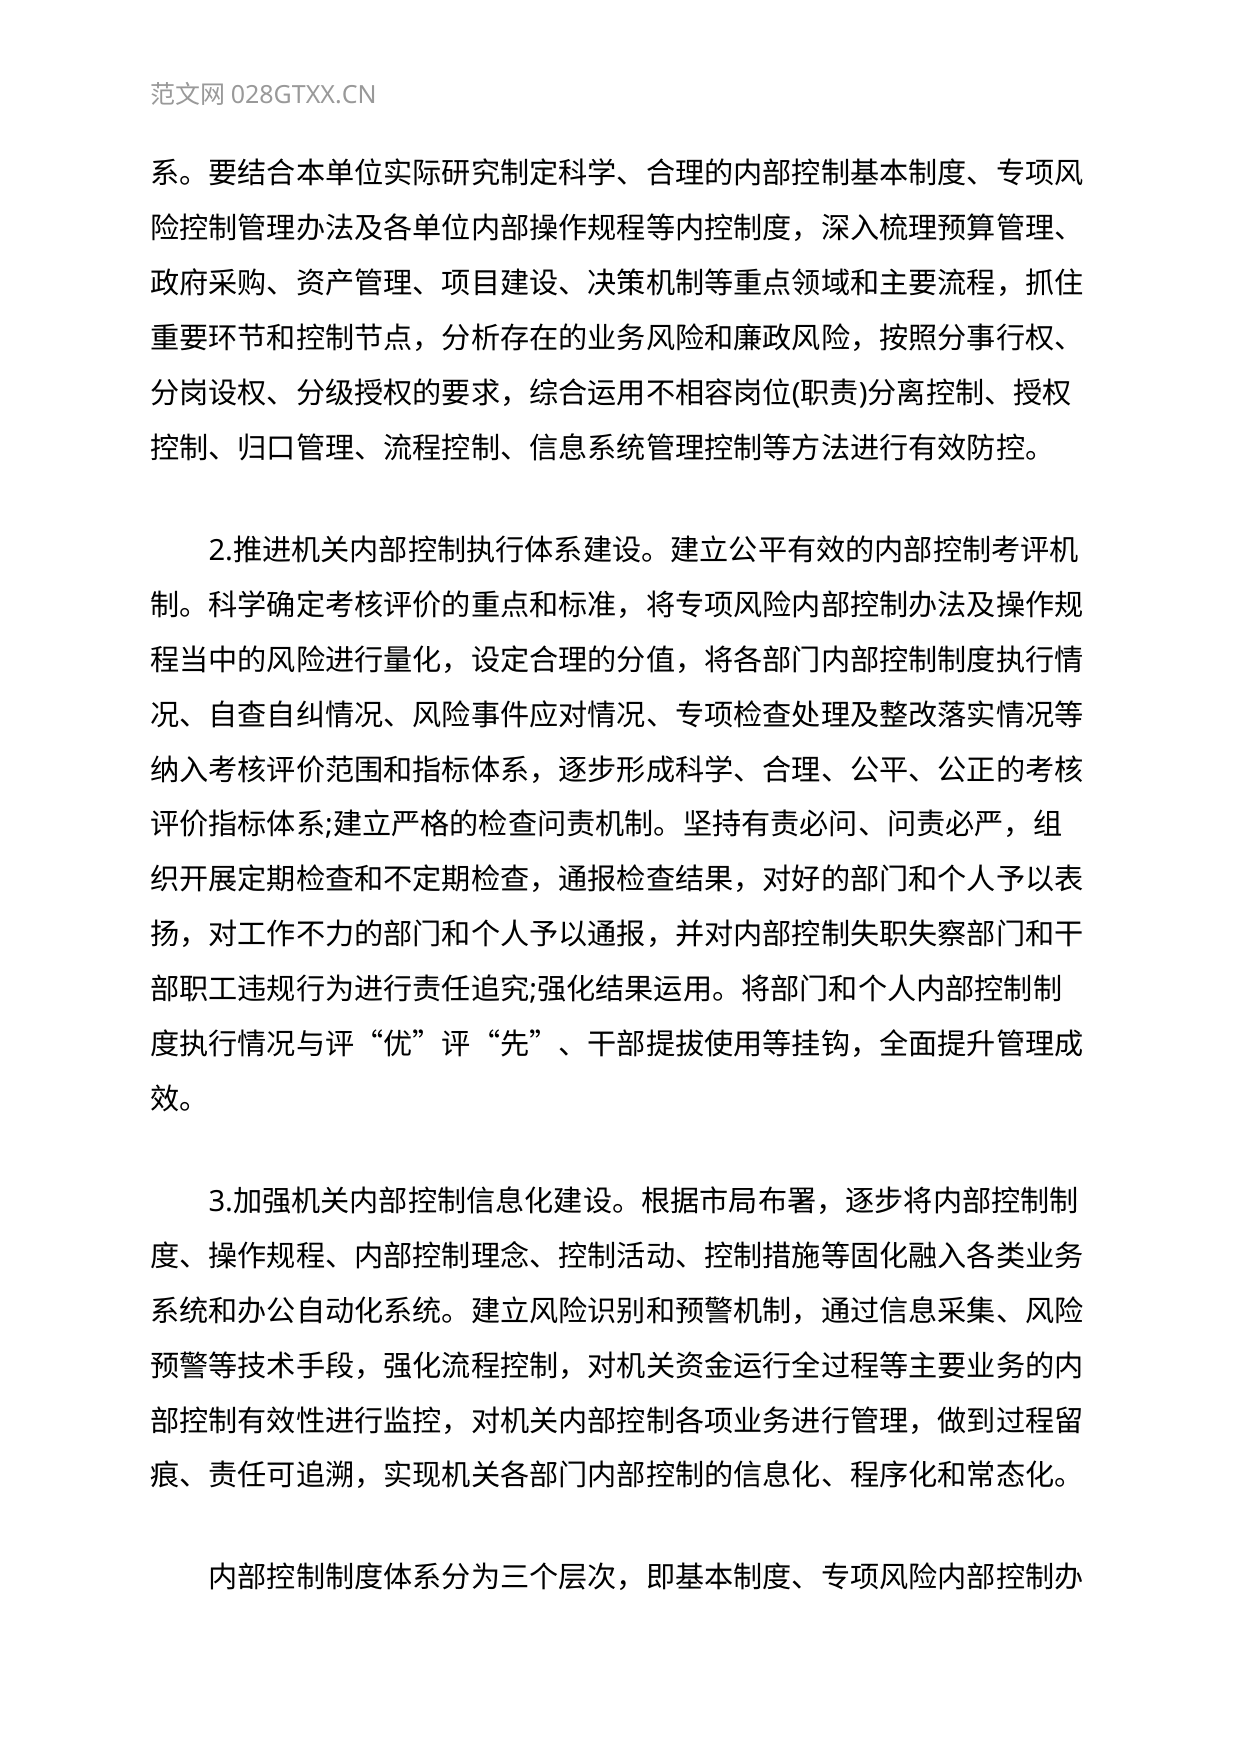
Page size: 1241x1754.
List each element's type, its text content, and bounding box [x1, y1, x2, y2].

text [150, 150, 1090, 467]
text 2.推进机关内部控制执行体系建设。建立公平有效的内部控制考评机制。科学确定考核评价的重点和标准，将专项风险内部控制办法及操作规程当中的风险进行量化，设定合理的分值，将各部门内部控制制度执行情况、自查自纠情况、风险事件应对情况、专项检查处理及整改落实情况等纳入考核评价范围和指标体系，逐步形成科学、合理、公平、公正的考核评价指标体系;建立严格的检查问责机制。坚持有责必问、问责必严，组织开展定期检查和不定期检查，通报检查结果，对好的部门和个人予以表扬，对工作不力的部门和个人予以通报，并对内部控制失职失察部门和干部职工违规行为进行责任追究;强化结果运用。将部门和个人内部控制制度执行情况与评“优”评“先”、干部提拔使用等挂钩，全面提升管理成效。 [150, 526, 1090, 1118]
text 3.加强机关内部控制信息化建设。根据市局布署，逐步将内部控制制度、操作规程、内部控制理念、控制活动、控制措施等固化融入各类业务系统和办公自动化系统。建立风险识别和预警机制，通过信息采集、风险预警等技术手段，强化流程控制，对机关资金运行全过程等主要业务的内部控制有效性进行监控，对机关内部控制各项业务进行管理，做到过程留痕、责任可追溯，实现机关各部门内部控制的信息化、程序化和常态化。 [150, 1177, 1090, 1494]
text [150, 1554, 1090, 1596]
